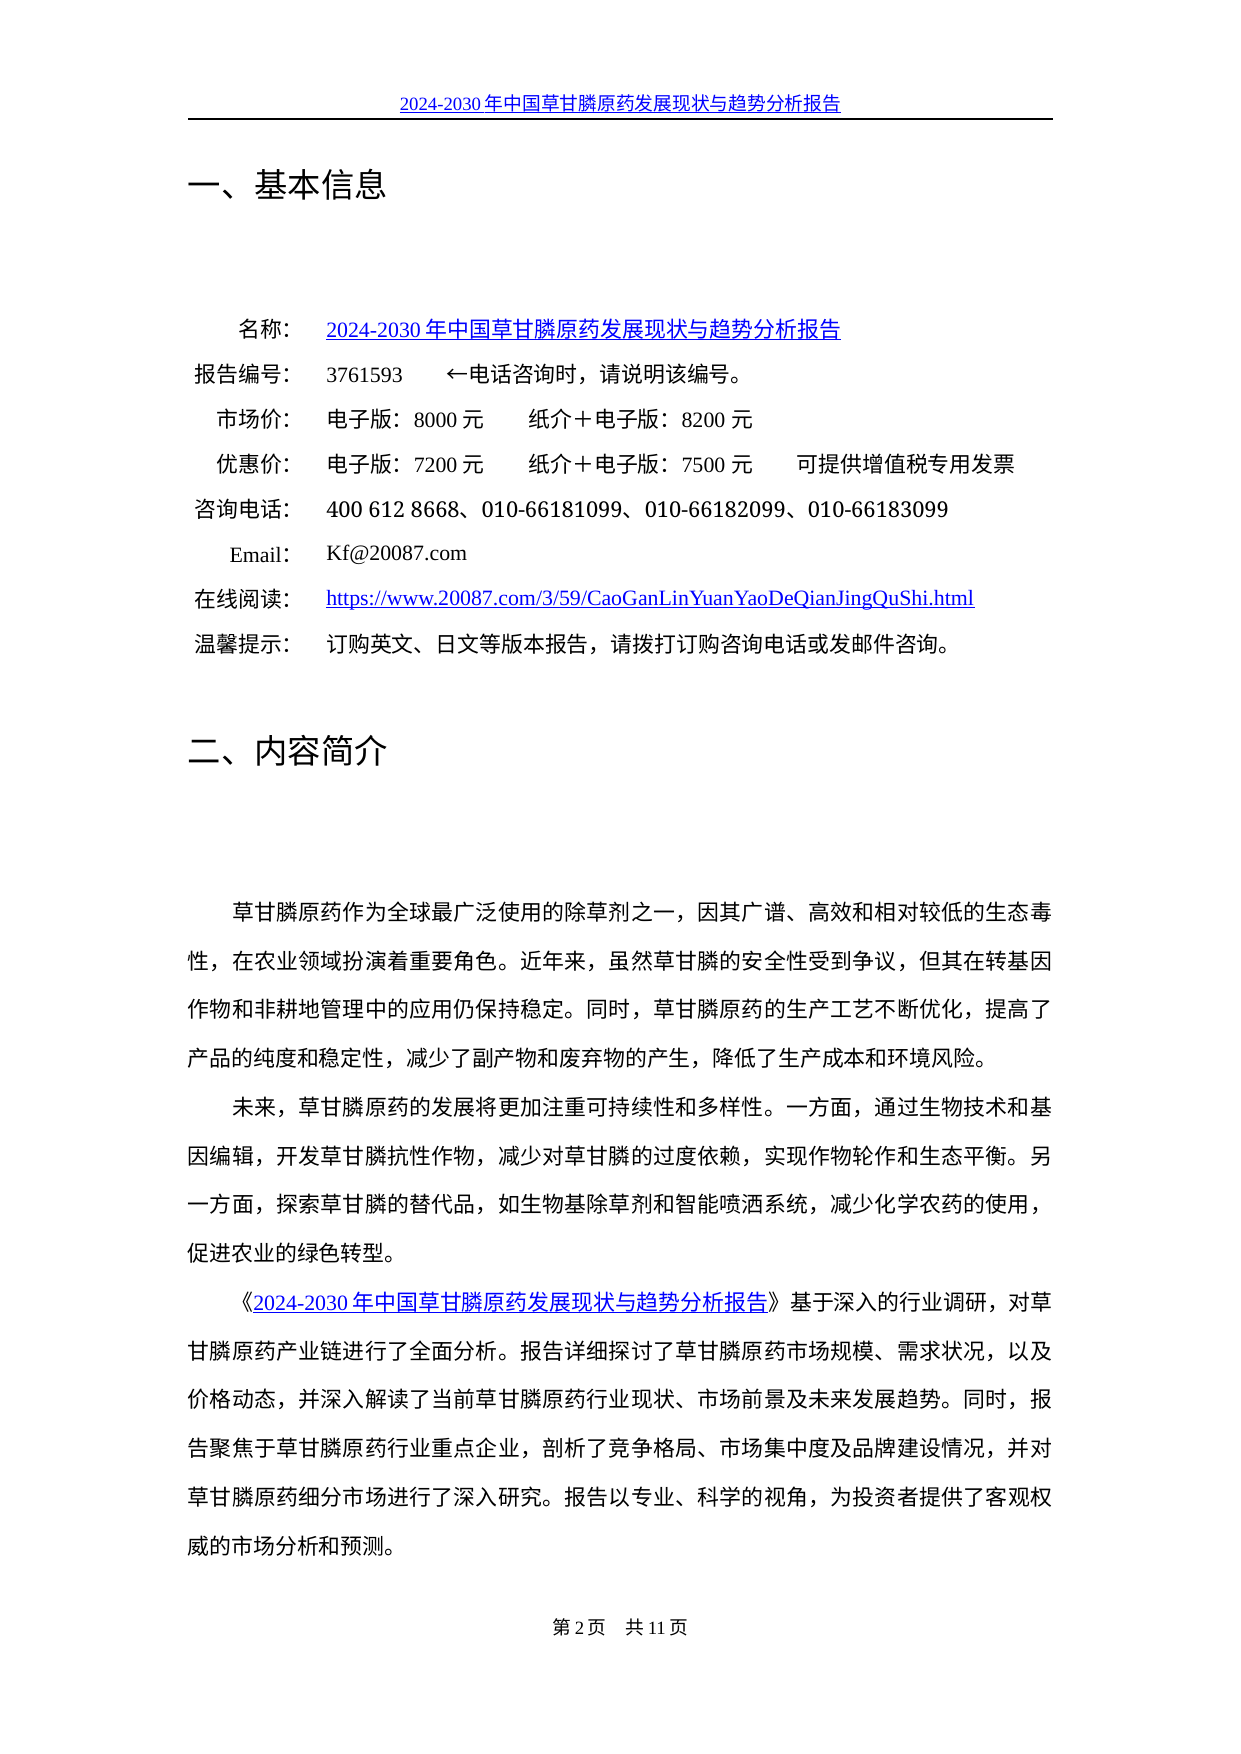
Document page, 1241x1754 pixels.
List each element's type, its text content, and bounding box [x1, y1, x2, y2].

table_header 2024-2030年中国草甘膦原药发展现状与趋势分析报告 [315, 312, 1073, 357]
table_cell 市场价： [167, 402, 315, 447]
table_cell 优惠价： [167, 447, 315, 492]
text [187, 894, 1053, 1561]
title 二、内容简介 [187, 717, 1053, 782]
table_cell 订购英文、日文等版本报告，请拨打订购咨询电话或发邮件咨询。 [315, 627, 1073, 672]
table_cell 电子版：8000 元 纸介＋电子版：8200 元 [315, 402, 1073, 447]
table_cell 在线阅读： [167, 582, 315, 627]
table_cell 电子版：7200 元 纸介＋电子版：7500 元 可提供增值税专用发票 [315, 447, 1073, 492]
table_cell 咨询电话： [167, 492, 315, 537]
table_cell 温馨提示： [167, 627, 315, 672]
table_cell [315, 582, 1073, 627]
title 一、基本信息 [187, 150, 1053, 215]
table_cell Email： [167, 537, 315, 582]
table_cell 3761593 ←电话咨询时，请说明该编号。 [315, 357, 1073, 402]
table_cell Kf@20087.com [315, 537, 1073, 582]
table_cell 400 612 8668、010-66181099、010-66182099、010-66183099 [315, 492, 1073, 537]
table_cell 报告编号： [167, 357, 315, 402]
table_header 名称： [167, 312, 315, 357]
